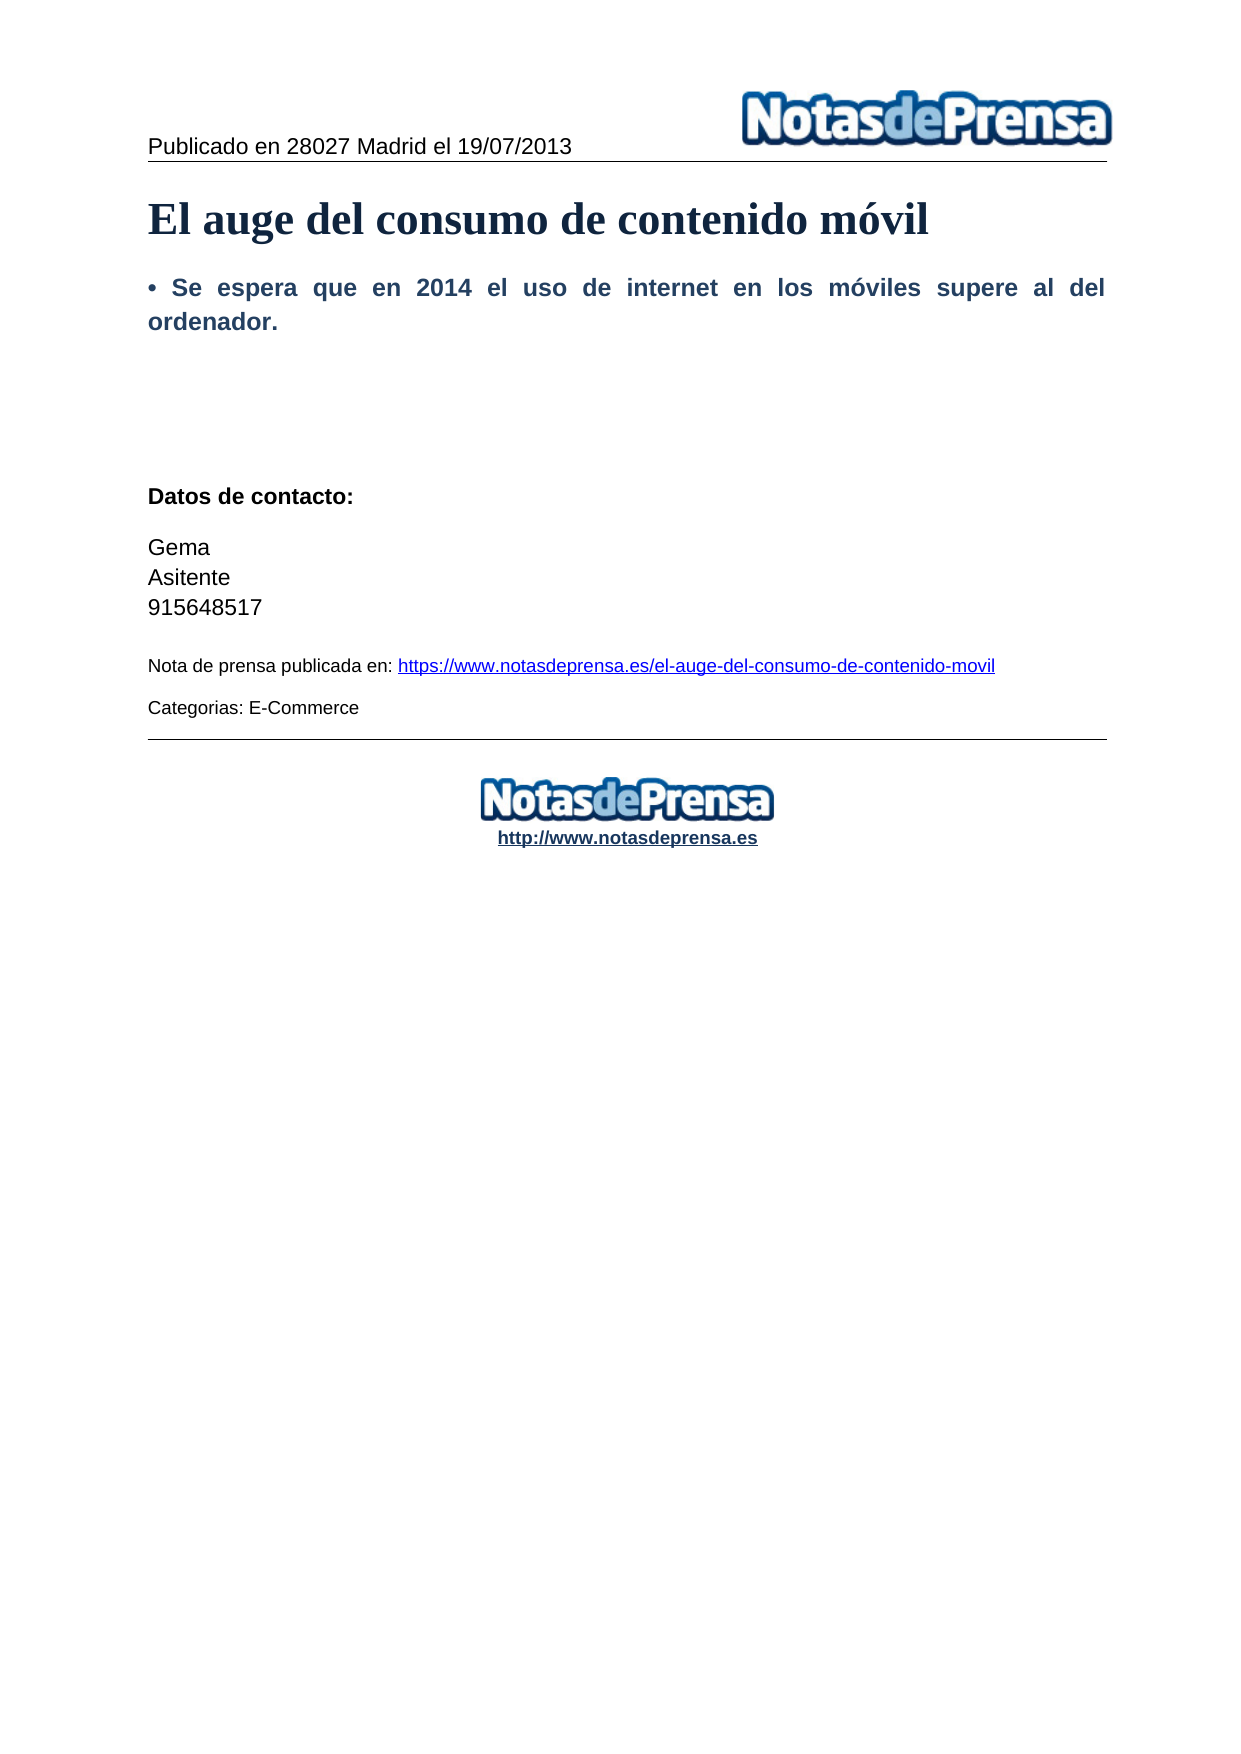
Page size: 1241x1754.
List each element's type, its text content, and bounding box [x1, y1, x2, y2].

subtitle • Se espera que en 2014 el uso de internet en los móviles supere al del ordenador. [148, 273, 1107, 335]
text Asitente [148, 564, 1063, 590]
text Categorias: E-Commerce [148, 697, 1107, 718]
text Gema [148, 534, 1063, 560]
subtitle El auge del consumo de contenido móvil [148, 192, 1107, 244]
text Nota de prensa publicada en: https://www.notasdeprensa.es/el-auge-del-consumo-de-contenido-movil [148, 654, 1107, 676]
picture [480, 777, 775, 823]
text 915648517 [148, 594, 1063, 621]
picture [742, 90, 1113, 148]
text Datos de contacto: [148, 483, 1107, 509]
text http://www.notasdeprensa.es [148, 826, 1107, 848]
text Publicado en 28027 Madrid el 19/07/2013 [148, 133, 1107, 161]
